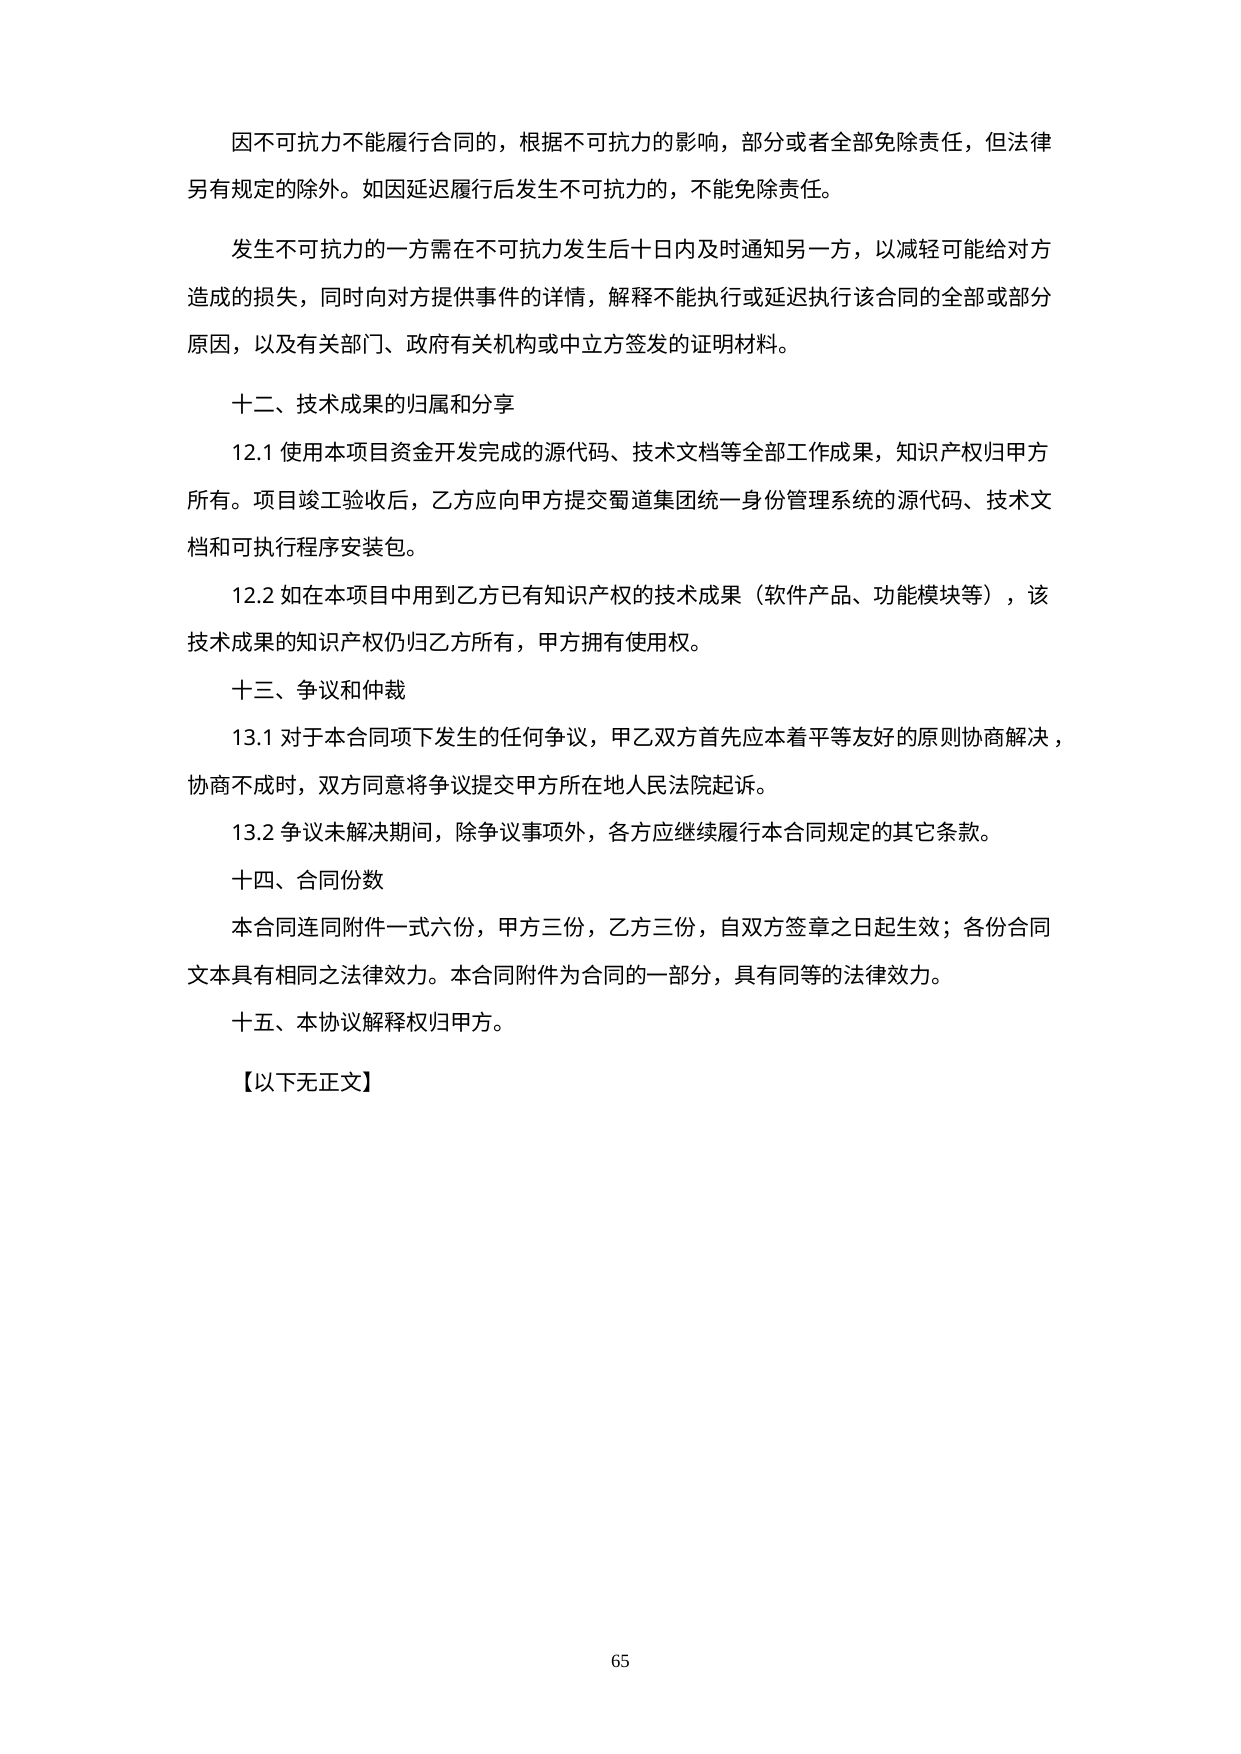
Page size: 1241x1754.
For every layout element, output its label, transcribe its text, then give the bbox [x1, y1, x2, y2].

text 13.2 争议未解决期间，除争议事项外，各方应继续履行本合同规定的其它条款。 [187, 815, 1053, 847]
text 十二、技术成果的归属和分享 [187, 387, 1053, 419]
text 【以下无正文】 [187, 1065, 1053, 1097]
text 十四、合同份数 [187, 863, 1053, 894]
text 12.2 如在本项目中用到乙方已有知识产权的技术成果（软件产品、功能模块等），该技术成果的知识产权仍归乙方所有，甲方拥有使用权。 [187, 578, 1053, 657]
text 发生不可抗力的一方需在不可抗力发生后十日内及时通知另一方，以减轻可能给对方造成的损失，同时向对方提供事件的详情，解释不能执行或延迟执行该合同的全部或部分原因，以及有关部门、政府有关机构或中立方签发的证明材料。 [187, 232, 1053, 359]
text 13.1 对于本合同项下发生的任何争议，甲乙双方首先应本着平等友好的原则协商解决，协商不成时，双方同意将争议提交甲方所在地人民法院起诉。 [187, 720, 1053, 799]
text 十五、本协议解释权归甲方。 [187, 1005, 1053, 1037]
text 12.1 使用本项目资金开发完成的源代码、技术文档等全部工作成果，知识产权归甲方所有。项目竣工验收后，乙方应向甲方提交蜀道集团统一身份管理系统的源代码、技术文档和可执行程序安装包。 [187, 435, 1053, 562]
text 因不可抗力不能履行合同的，根据不可抗力的影响，部分或者全部免除责任，但法律另有规定的除外。如因延迟履行后发生不可抗力的，不能免除责任。 [187, 125, 1053, 204]
text 本合同连同附件一式六份，甲方三份，乙方三份，自双方签章之日起生效；各份合同文本具有相同之法律效力。本合同附件为合同的一部分，具有同等的法律效力。 [187, 910, 1053, 989]
text 十三、争议和仲裁 [187, 673, 1053, 704]
